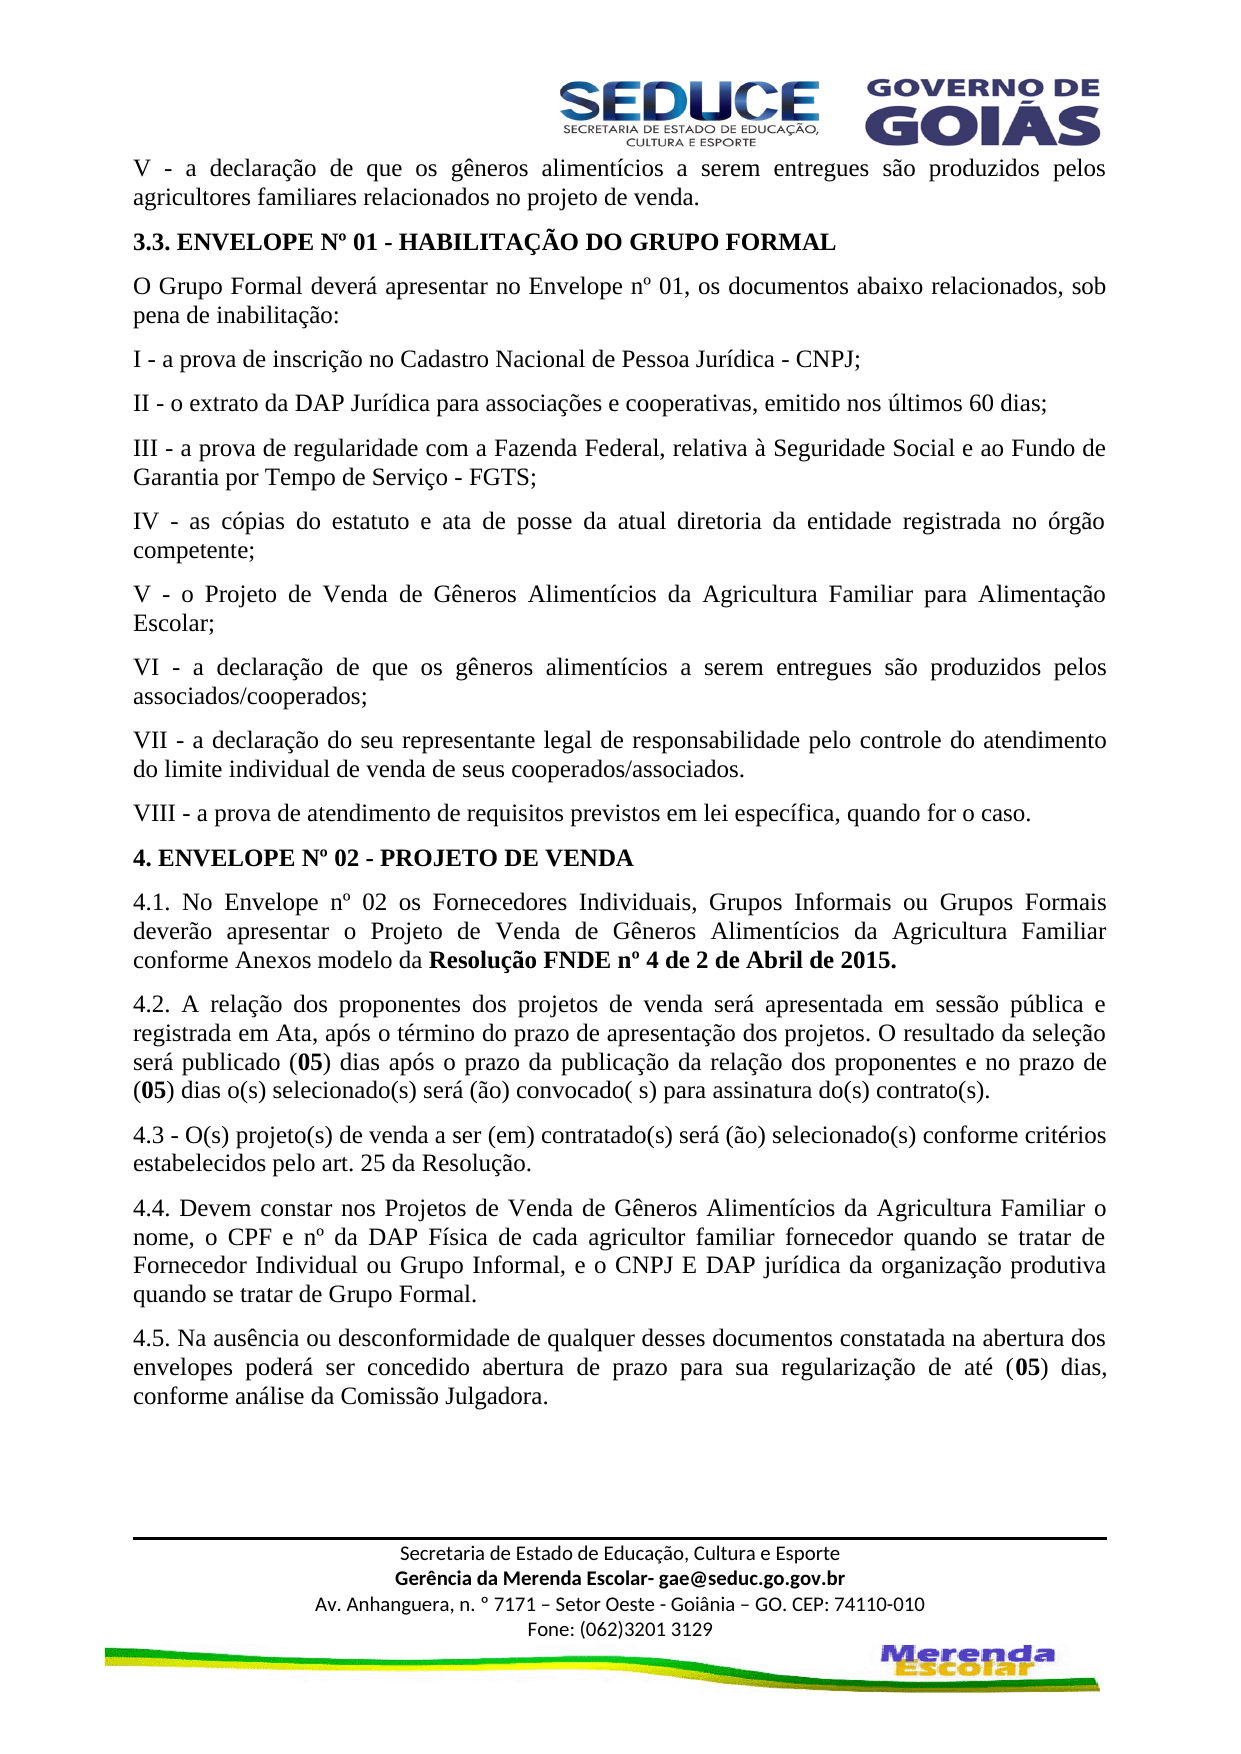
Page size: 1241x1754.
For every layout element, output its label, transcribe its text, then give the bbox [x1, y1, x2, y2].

text 4.1. No Envelope nº 02 os Fornecedores Individuais, Grupos Informais ou Grupos Formais deverão apresentar o Projeto de Venda de Gêneros Alimentícios da Agricultura Familiar conforme Anexos modelo da Resolução FNDE nº 4 de 2 de Abril de 2015. [133, 887, 1107, 973]
picture [559, 73, 1108, 154]
text O Grupo Formal deverá apresentar no Envelope nº 01, os documentos abaixo relacionados, sob pena de inabilitação: [133, 271, 1107, 328]
text 4.3 - O(s) projeto(s) de venda a ser (em) contratado(s) será (ão) selecionado(s) conforme critérios estabelecidos pelo art. 25 da Resolução. [133, 1120, 1107, 1177]
text 4. ENVELOPE Nº 02 - PROJETO DE VENDA [133, 843, 1107, 872]
text 3.3. ENVELOPE Nº 01 - HABILITAÇÃO DO GRUPO FORMAL [133, 227, 1107, 255]
text IV - as cópias do estatuto e ata de posse da atual diretoria da entidade registrada no órgão competente; [133, 506, 1107, 563]
text III - a prova de regularidade com a Fazenda Federal, relativa à Seguridade Social e ao Fundo de Garantia por Tempo de Serviço - FGTS; [133, 433, 1107, 490]
text V - a declaração de que os gêneros alimentícios a serem entregues são produzidos pelos agricultores familiares relacionados no projeto de venda. [133, 153, 1107, 211]
text V - o Projeto de Venda de Gêneros Alimentícios da Agricultura Familiar para Alimentação Escolar; [133, 579, 1107, 637]
text II - o extrato da DAP Jurídica para associações e cooperativas, emitido nos últimos 60 dias; [133, 388, 1107, 417]
text 4.2. A relação dos proponentes dos projetos de venda será apresentada em sessão pública e registrada em Ata, após o término do prazo de apresentação dos projetos. O resultado da seleção será publicado (05) dias após o prazo da publicação da relação dos proponentes e no prazo de (05) dias o(s) selecionado(s) será (ão) convocado( s) para assinatura do(s) contrato(s). [133, 989, 1107, 1104]
text 4.4. Devem constar nos Projetos de Venda de Gêneros Alimentícios da Agricultura Familiar o nome, o CPF e nº da DAP Física de cada agricultor familiar fornecedor quando se tratar de Fornecedor Individual ou Grupo Informal, e o CNPJ E DAP jurídica da organização produtiva quando se tratar de Grupo Formal. [133, 1193, 1107, 1308]
text VI - a declaração de que os gêneros alimentícios a serem entregues são produzidos pelos associados/cooperados; [133, 652, 1107, 710]
text I - a prova de inscrição no Cadastro Nacional de Pessoa Jurídica - CNPJ; [133, 344, 1107, 373]
text VIII - a prova de atendimento de requisitos previstos em lei específica, quando for o caso. [133, 798, 1107, 827]
text 4.5. Na ausência ou desconformidade de qualquer desses documentos constatada na abertura dos envelopes poderá ser concedido abertura de prazo para sua regularização de até (05) dias, conforme análise da Comissão Julgadora. [133, 1323, 1107, 1410]
text VII - a declaração do seu representante legal de responsabilidade pelo controle do atendimento do limite individual de venda de seus cooperados/associados. [133, 725, 1107, 783]
